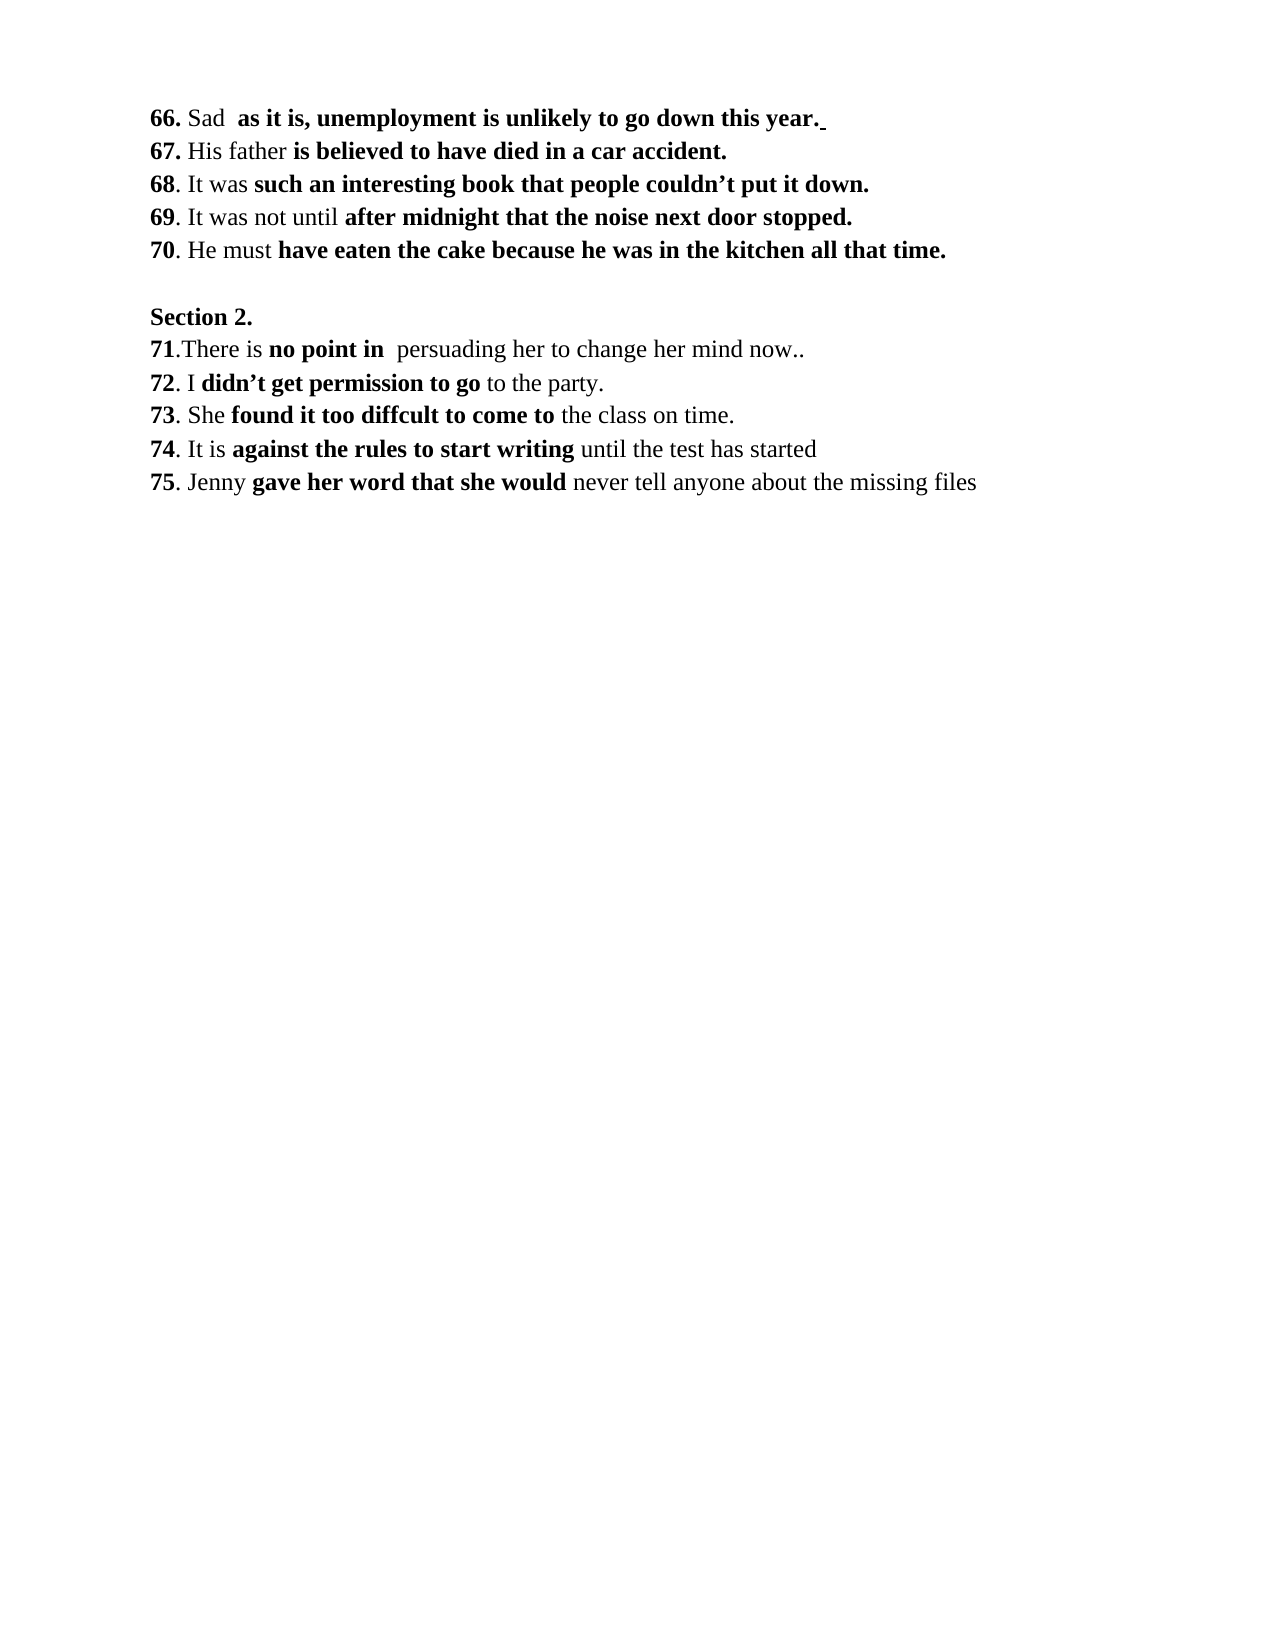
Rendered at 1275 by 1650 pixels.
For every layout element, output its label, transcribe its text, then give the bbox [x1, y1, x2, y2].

text 74. It is against the rules to start writing until the test has started [150, 434, 1196, 462]
text 66. Sad as it is, unemployment is unlikely to go down this year. [150, 103, 1196, 132]
list 75. Jenny gave her word that she would never tell anyone about the missing files [150, 467, 1196, 495]
text 67. His father is believed to have died in a car accident. [150, 136, 1196, 165]
text Section 2. [150, 302, 1196, 330]
text 73. She found it too diffcult to come to the class on time. [150, 401, 1196, 429]
text 68. It was such an interesting book that people couldn’t put it down. [150, 169, 1196, 198]
text 71.There is no point in persuading her to change her mind now.. [150, 334, 1196, 363]
text 72. I didn’t get permission to go to the party. [150, 368, 1196, 396]
text 70. He must have eaten the cake because he was in the kitchen all that time. [150, 236, 1196, 264]
text 69. It was not until after midnight that the noise next door stopped. [150, 202, 1196, 231]
